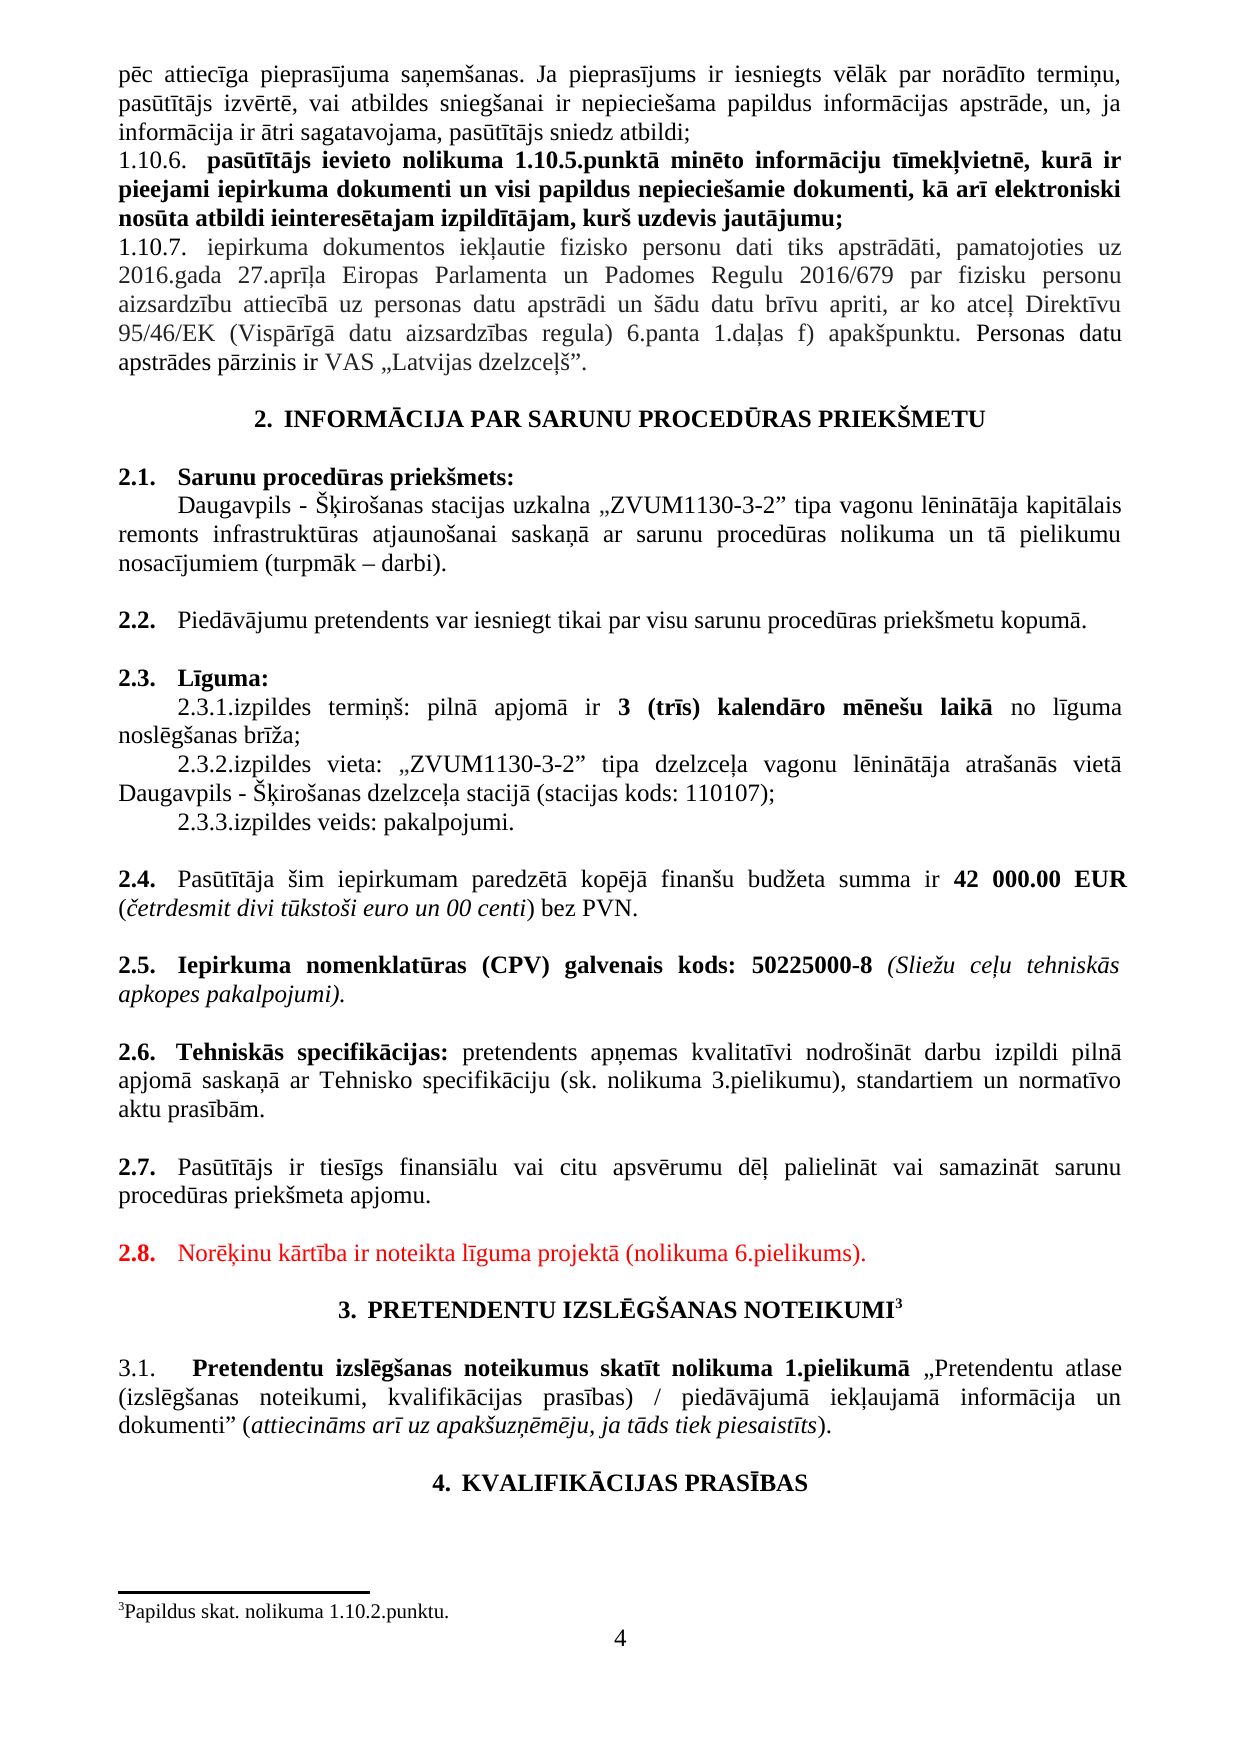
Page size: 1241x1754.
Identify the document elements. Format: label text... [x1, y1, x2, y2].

list Daugavpils - Šķirošanas stacijas uzkalna „ZVUM1130-3-2” tipa vagonu lēninātāja kapitālais remonts infrastruktūras atjaunošanai saskaņā ar sarunu procedūras nolikuma un tā pielikumu nosacījumiem (turpmāk – darbi). [118, 490, 1122, 577]
list Tehniskās specifikācijas: pretendents apņemas kvalitatīvi nodrošināt darbu izpildi pilnā apjomā saskaņā ar Tehnisko specifikāciju (sk. nolikuma 3.pielikumu), standartiem un normatīvo aktu prasībām. [118, 1037, 1122, 1123]
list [118, 59, 1122, 145]
list INFORMĀCIJA PAR SARUNU PROCEDŪRAS PRIEKŠMETU [118, 404, 1122, 433]
list izpildes termiņš: pilnā apjomā ir 3 (trīs) kalendāro mēnešu laikā no līguma noslēgšanas brīža; [118, 692, 1122, 749]
list Piedāvājumu pretendents var iesniegt tikai par visu sarunu procedūras priekšmetu kopumā. [118, 605, 1122, 634]
list Pasūtītājs ir tiesīgs finansiālu vai citu apsvērumu dēļ palielināt vai samazināt sarunu procedūras priekšmeta apjomu. [118, 1152, 1122, 1209]
list PRETENDENTU IZSLĒGŠANAS NOTEIKUMI [118, 1295, 1122, 1324]
list izpildes veids: pakalpojumi. [118, 807, 1122, 835]
list pasūtītājs ievieto nolikuma 1.10.5.punktā minēto informāciju tīmekļvietnē, kurā ir pieejami iepirkuma dokumenti un visi papildus nepieciešamie dokumenti, kā arī elektroniski nosūta atbildi ieinteresētajam izpildītājam, kurš uzdevis jautājumu; [118, 145, 1122, 232]
list Sarunu procedūras priekšmets: [118, 462, 1122, 490]
list Iepirkuma nomenklatūras (CPV) galvenais kods: 50225000-8 (Sliežu ceļu tehniskās apkopes pakalpojumi). [118, 950, 1122, 1008]
list Pasūtītāja šim iepirkumam paredzētā kopējā finanšu budžeta summa ir 42 000.00 EUR (četrdesmit divi tūkstoši euro un 00 centi) bez PVN. [118, 864, 1127, 922]
list izpildes vieta: „ZVUM1130-3-2” tipa dzelzceļa vagonu lēninātāja atrašanās vietā Daugavpils - Šķirošanas dzelzceļa stacijā (stacijas kods: 110107); [118, 749, 1122, 807]
list kvalifikācijas PRASĪBAS [118, 1468, 1122, 1497]
list iepirkuma dokumentos iekļautie fizisko personu dati tiks apstrādāti, pamatojoties uz 2016.gada 27.aprīļa Eiropas Parlamenta un Padomes Regulu 2016/679 par fizisku personu aizsardzību attiecībā uz personas datu apstrādi un šādu datu brīvu apriti, ar ko atceļ Direktīvu 95/46/EK (Vispārīgā datu aizsardzības regula) 6.panta 1.daļas f) apakšpunktu. Personas datu apstrādes pārzinis ir VAS „Latvijas dzelzceļš”. [587, 318, 1122, 375]
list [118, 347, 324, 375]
list Pretendentu izslēgšanas noteikumus skatīt nolikuma 1.pielikumā „Pretendentu atlase (izslēgšanas noteikumi, kvalifikācijas prasības) / piedāvājumā iekļaujamā informācija un dokumenti” (attiecināms arī uz apakšuzņēmēju, ja tāds tiek piesaistīts). [118, 1353, 1122, 1439]
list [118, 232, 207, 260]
list Norēķinu kārtība ir noteikta līguma projektā (nolikuma 6.pielikums). [118, 1238, 1122, 1267]
list Līguma: [118, 663, 1122, 692]
